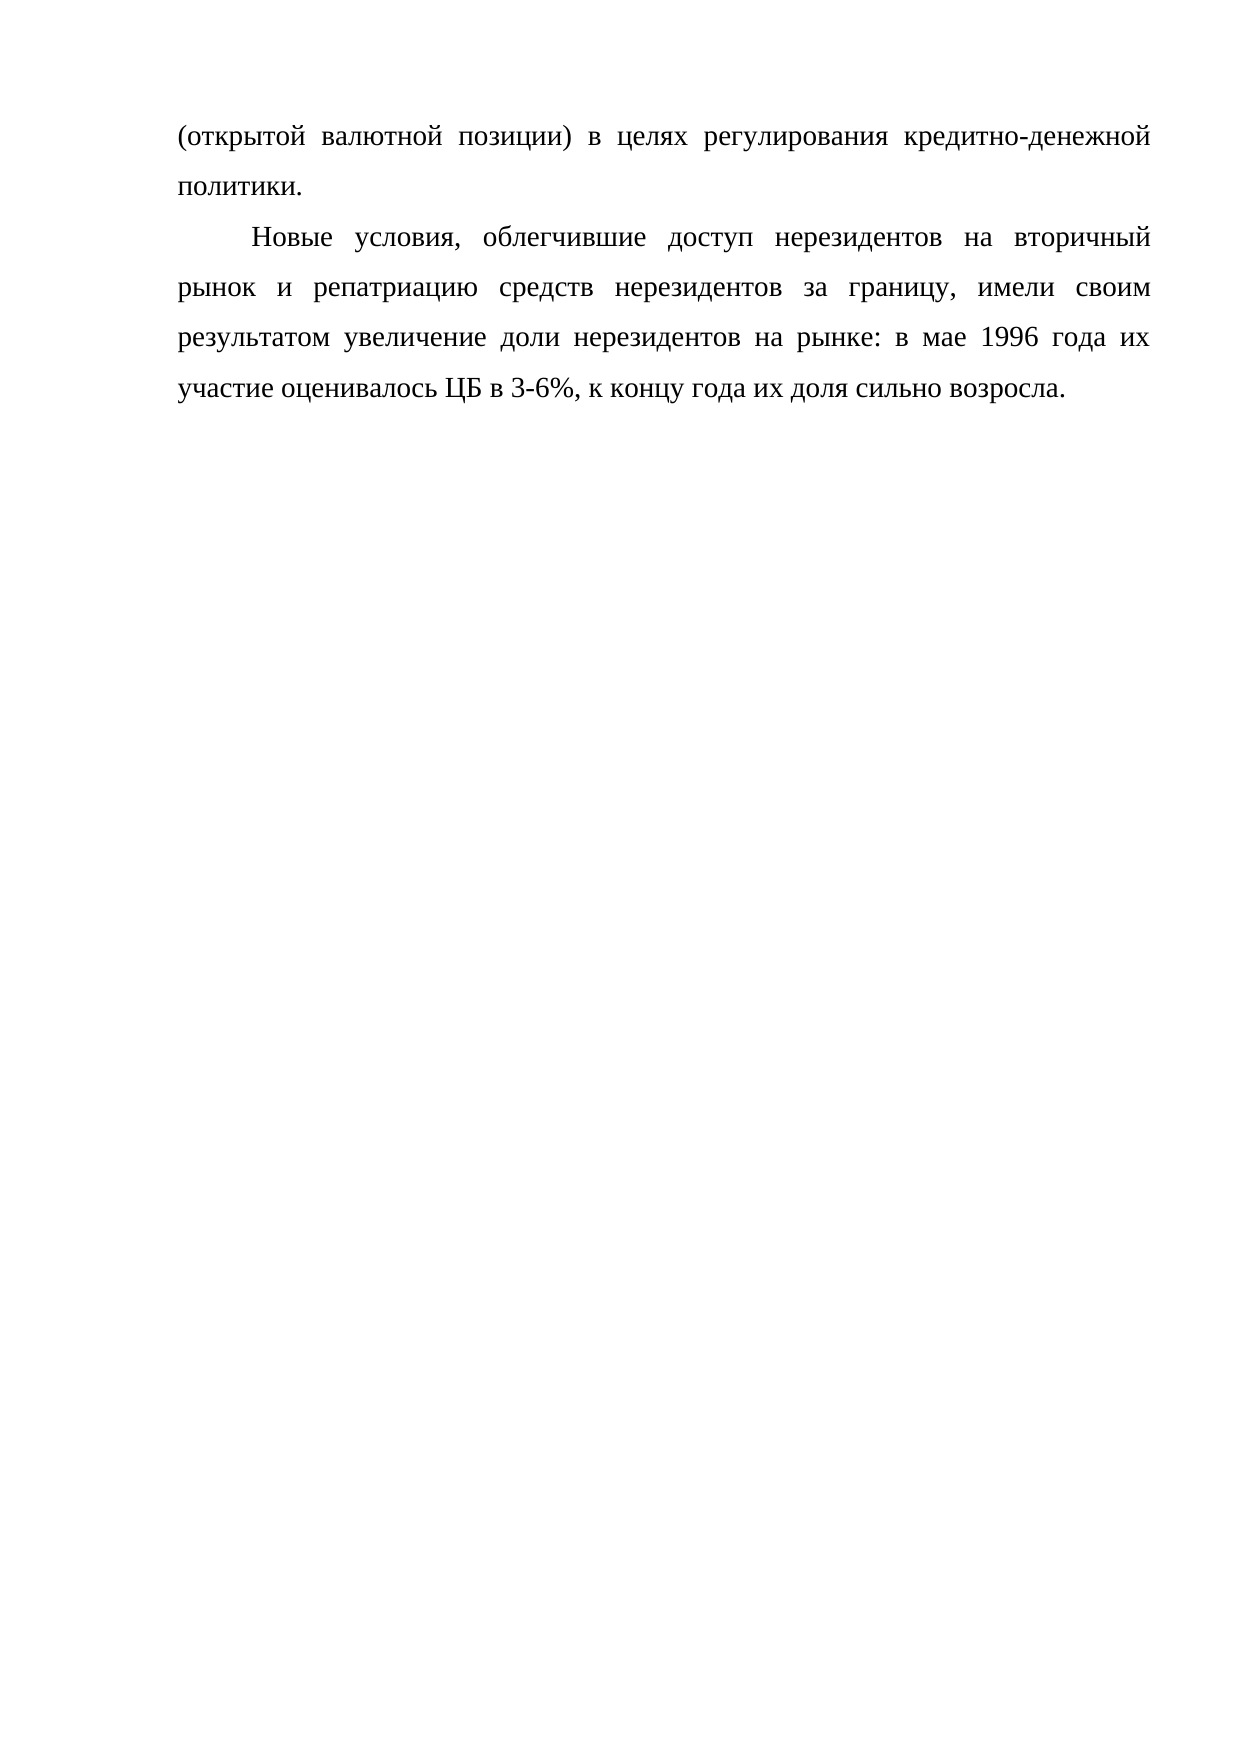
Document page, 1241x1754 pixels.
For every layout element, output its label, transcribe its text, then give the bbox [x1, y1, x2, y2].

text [177, 118, 1152, 202]
text Новые условия, облегчившие доступ нерезидентов на вторичный рынок и репатриацию средств нерезидентов за границу, имели своим результатом увеличение доли нерезидентов на рынке: в мае 1996 года их участие оценивалось ЦБ в 3-6%, к концу года их доля сильно возросла. [177, 219, 1152, 403]
